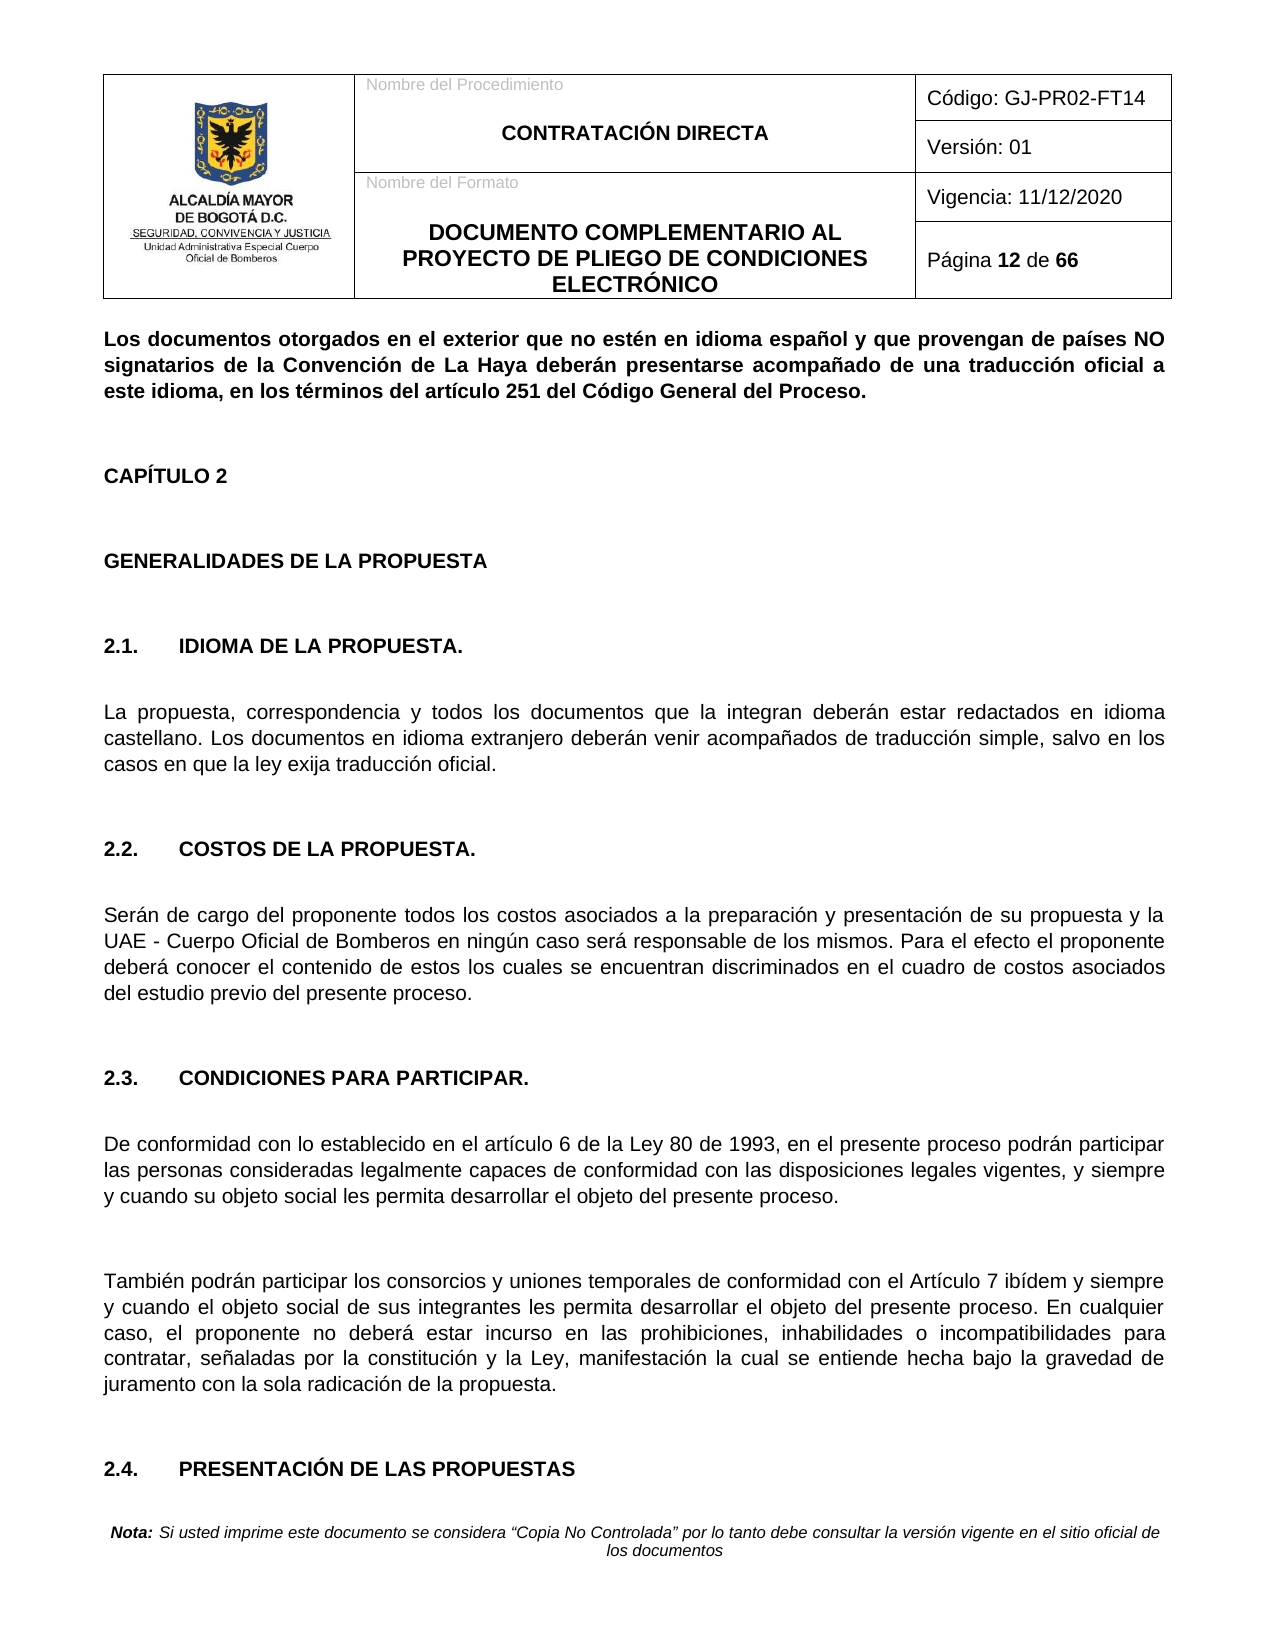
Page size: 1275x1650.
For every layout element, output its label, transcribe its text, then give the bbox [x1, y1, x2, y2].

text Los documentos otorgados en el exterior que no estén en idioma español y que provengan de países NO signatarios de la Convención de La Haya deberán presentarse acompañado de una traducción oficial a este idioma, en los términos del artículo 251 del Código General del Proceso. [103, 327, 1167, 402]
text De conformidad con lo establecido en el artículo 6 de la Ley 80 de 1993, en el presente proceso podrán participar las personas consideradas legalmente capaces de conformidad con las disposiciones legales vigentes, y siempre y cuando su objeto social les permita desarrollar el objeto del presente proceso. [103, 1132, 1167, 1208]
list PRESENTACIÓN DE LAS PROPUESTAS [103, 1457, 1167, 1481]
list IDIOMA DE LA PROPUESTA. [103, 633, 1167, 657]
list COSTOS DE LA PROPUESTA. [103, 837, 1167, 861]
picture [128, 100, 332, 265]
text GENERALIDADES DE LA PROPUESTA [103, 548, 1167, 572]
text CAPÍTULO 2 [103, 463, 1167, 487]
text La propuesta, correspondencia y todos los documentos que la integran deberán estar redactados en idioma castellano. Los documentos en idioma extranjero deberán venir acompañados de traducción simple, salvo en los casos en que la ley exija traducción oficial. [103, 700, 1167, 776]
text Serán de cargo del proponente todos los costos asociados a la preparación y presentación de su propuesta y la UAE - Cuerpo Oficial de Bomberos en ningún caso será responsable de los mismos. Para el efecto el proponente deberá conocer el contenido de estos los cuales se encuentran discriminados en el cuadro de costos asociados del estudio previo del presente proceso. [103, 903, 1167, 1004]
text También podrán participar los consorcios y uniones temporales de conformidad con el Artículo 7 ibídem y siempre y cuando el objeto social de sus integrantes les permita desarrollar el objeto del presente proceso. En cualquier caso, el proponente no deberá estar incurso en las prohibiciones, inhabilidades o incompatibilidades para contratar, señaladas por la constitución y la Ley, manifestación la cual se entiende hecha bajo la gravedad de juramento con la sola radicación de la propuesta. [103, 1269, 1167, 1396]
list CONDICIONES PARA PARTICIPAR. [103, 1066, 1167, 1089]
